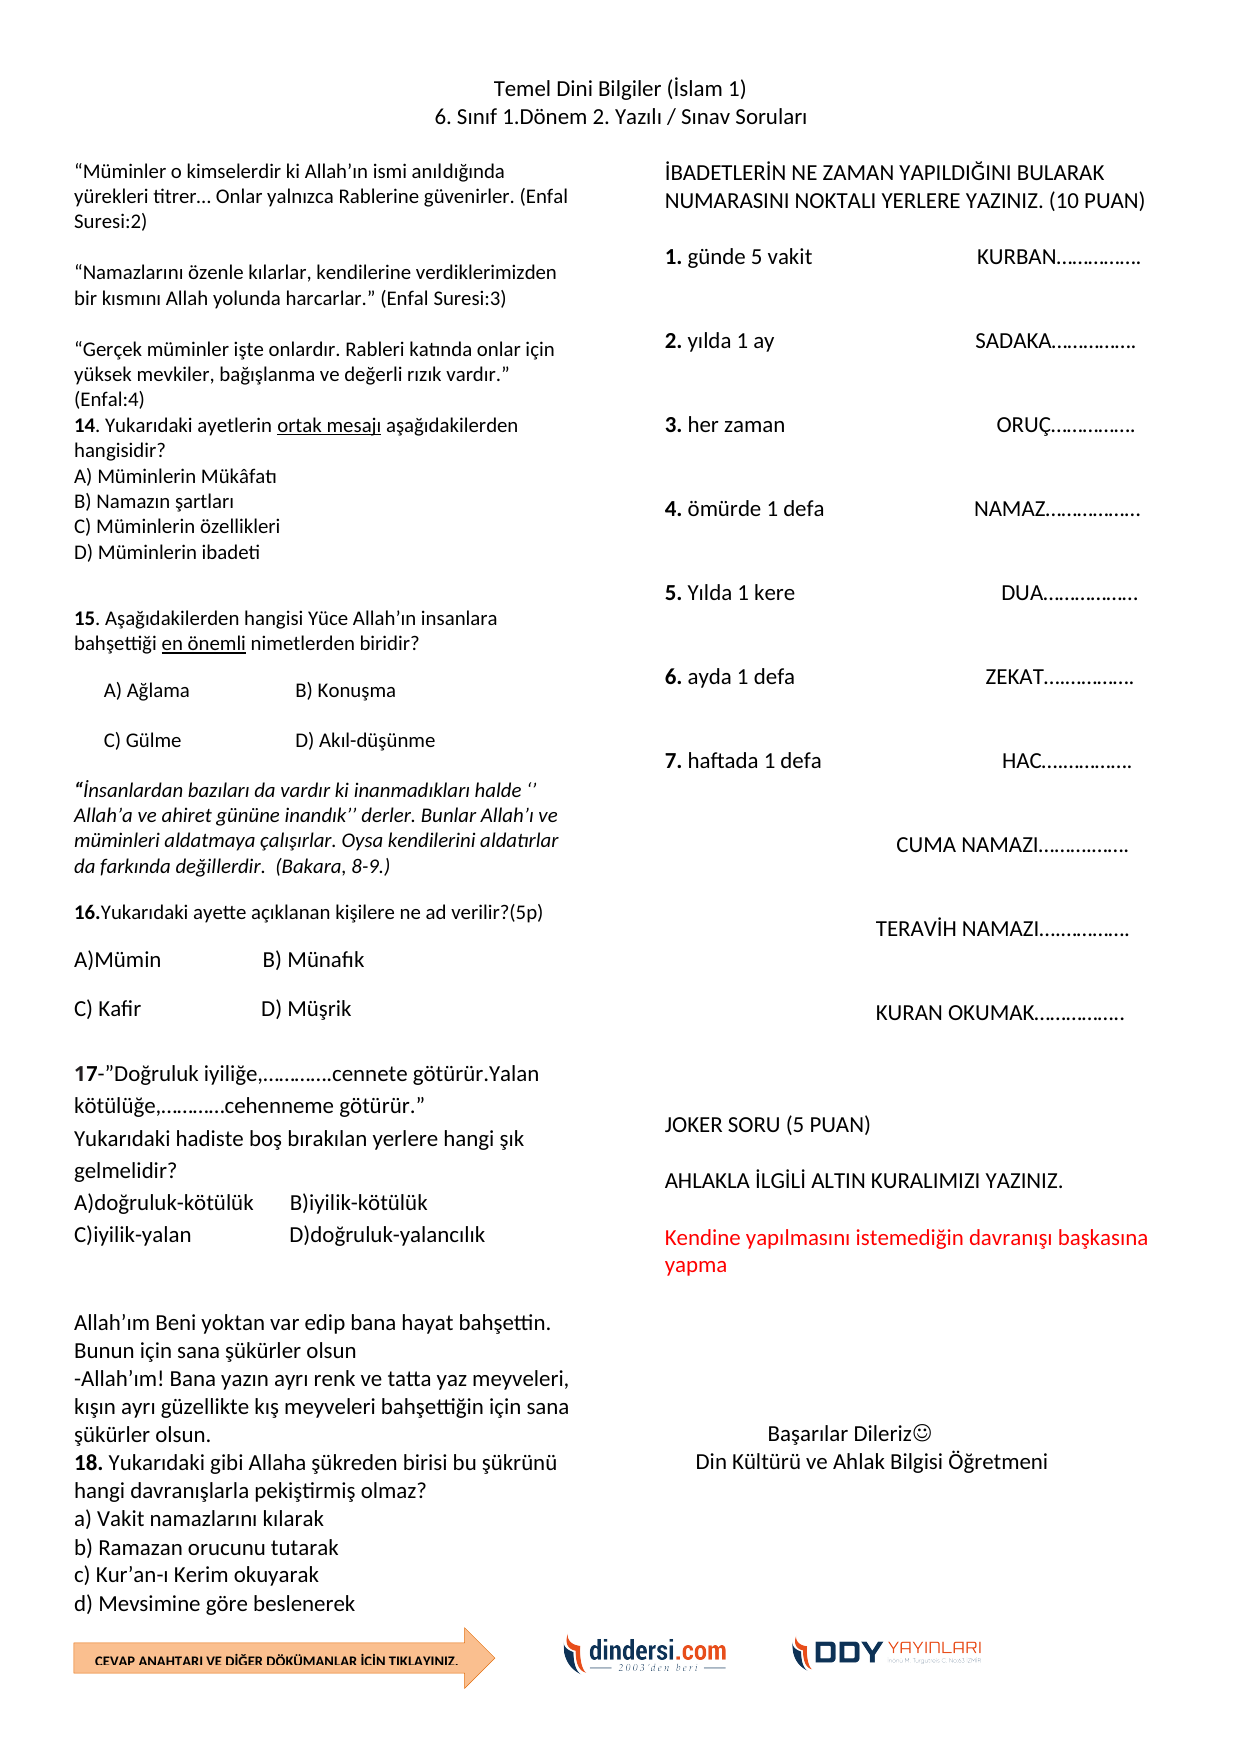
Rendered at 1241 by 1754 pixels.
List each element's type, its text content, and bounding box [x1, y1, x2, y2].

text 7. haftada 1 defa HAC….…………. [664, 746, 1167, 774]
text 3. her zaman ORUÇ……………. [664, 410, 1167, 438]
text -Allah’ım! Bana yazın ayrı renk ve tatta yaz meyveleri, kışın ayrı güzellikte kış meyveleri bahşettiğin için sana şükürler olsun. [74, 1364, 576, 1448]
text 14. Yukarıdaki ayetlerin ortak mesajı aşağıdakilerden hangisidir? [74, 412, 576, 463]
text 18. Yukarıdaki gibi Allaha şükreden birisi bu şükrünü hangi davranışlarla pekiştirmiş olmaz? [74, 1448, 576, 1504]
text C) Gülme D) Akıl-düşünme [103, 727, 576, 752]
text Din Kültürü ve Ahlak Bilgisi Öğretmeni [664, 1447, 1167, 1475]
text 5. Yılda 1 kere DUA……………… [664, 578, 1167, 606]
text 2. yılda 1 ay SADAKA……………. [664, 326, 1167, 354]
text Kendine yapılmasını istemediğin davranışı başkasına yapma [664, 1223, 1167, 1279]
text TERAVİH NAMAZI….…………. [664, 914, 1167, 942]
text Başarılar Dileriz [664, 1419, 1167, 1447]
text 17-”Doğruluk iyiliğe,………….cennete götürür.Yalan kötülüğe,…………cehenneme götürür.” [74, 1059, 576, 1119]
text 4. ömürde 1 defa NAMAZ……………… [664, 494, 1167, 522]
text C)iyilik-yalan D)doğruluk-yalancılık [74, 1220, 576, 1248]
text Yukarıdaki hadiste boş bırakılan yerlere hangi şık gelmelidir? [74, 1124, 576, 1184]
text C) Kafir D) Müşrik [74, 994, 576, 1022]
text C) Müminlerin özellikleri [74, 514, 576, 539]
text “Müminler o kimselerdir ki Allah’ın ismi anıldığında yürekleri titrer… Onlar yalnızca Rablerine güvenirler. (Enfal Suresi:2) [74, 158, 576, 234]
text 16.Yukarıdaki ayette açıklanan kişilere ne ad verilir?(5p) [74, 899, 576, 925]
text AHLAKLA İLGİLİ ALTIN KURALIMIZI YAZINIZ. [664, 1167, 1167, 1194]
picture [792, 1635, 982, 1672]
text b) Ramazan orucunu tutarak [74, 1533, 576, 1561]
text A)Mümin B) Münafık [74, 946, 576, 974]
text “Gerçek müminler işte onlardır. Rableri katında onlar için yüksek mevkiler, bağışlanma ve değerli rızık vardır.” (Enfal:4) [74, 336, 576, 412]
text A)doğruluk-kötülük B)iyilik-kötülük [74, 1188, 576, 1216]
text JOKER SORU (5 PUAN) [664, 1111, 1167, 1138]
text c) Kur’an-ı Kerim okuyarak [74, 1561, 576, 1589]
text 6. ayda 1 defa ZEKAT….…………. [664, 662, 1167, 690]
text A) Müminlerin Mükâfatı [74, 463, 576, 488]
text Allah’ım Beni yoktan var edip bana hayat bahşettin. Bunun için sana şükürler olsun [74, 1308, 576, 1364]
text 1. günde 5 vakit KURBAN……………. [664, 242, 1167, 270]
text KURAN OKUMAK…………….. [664, 998, 1167, 1026]
text 15. Aşağıdakilerden hangisi Yüce Allah’ın insanlara bahşettiği en önemli nimetlerden biridir? [74, 605, 576, 656]
text B) Namazın şartları [74, 488, 576, 514]
text “Namazlarını özenle kılarlar, kendilerine verdiklerimizden bir kısmını Allah yolunda harcarlar.” (Enfal Suresi:3) [74, 259, 576, 310]
text “İnsanlardan bazıları da vardır ki inanmadıkları halde ‘’ Allah’a ve ahiret gününe inandık’’ derler. Bunlar Allah’ı ve müminleri aldatmaya çalışırlar. Oysa kendilerini aldatırlar da farkında değillerdir. (Bakara, 8-9.) [74, 777, 576, 878]
text D) Müminlerin ibadeti [74, 539, 576, 564]
text A) Ağlama B) Konuşma [103, 677, 576, 702]
text d) Mevsimine göre beslenerek [74, 1589, 576, 1617]
text CUMA NAMAZI……….……. [664, 830, 1167, 858]
picture [563, 1633, 727, 1675]
text İBADETLERİN NE ZAMAN YAPILDIĞINI BULARAK NUMARASINI NOKTALI YERLERE YAZINIZ. (10 PUAN) [664, 158, 1167, 214]
text a) Vakit namazlarını kılarak [74, 1504, 576, 1533]
